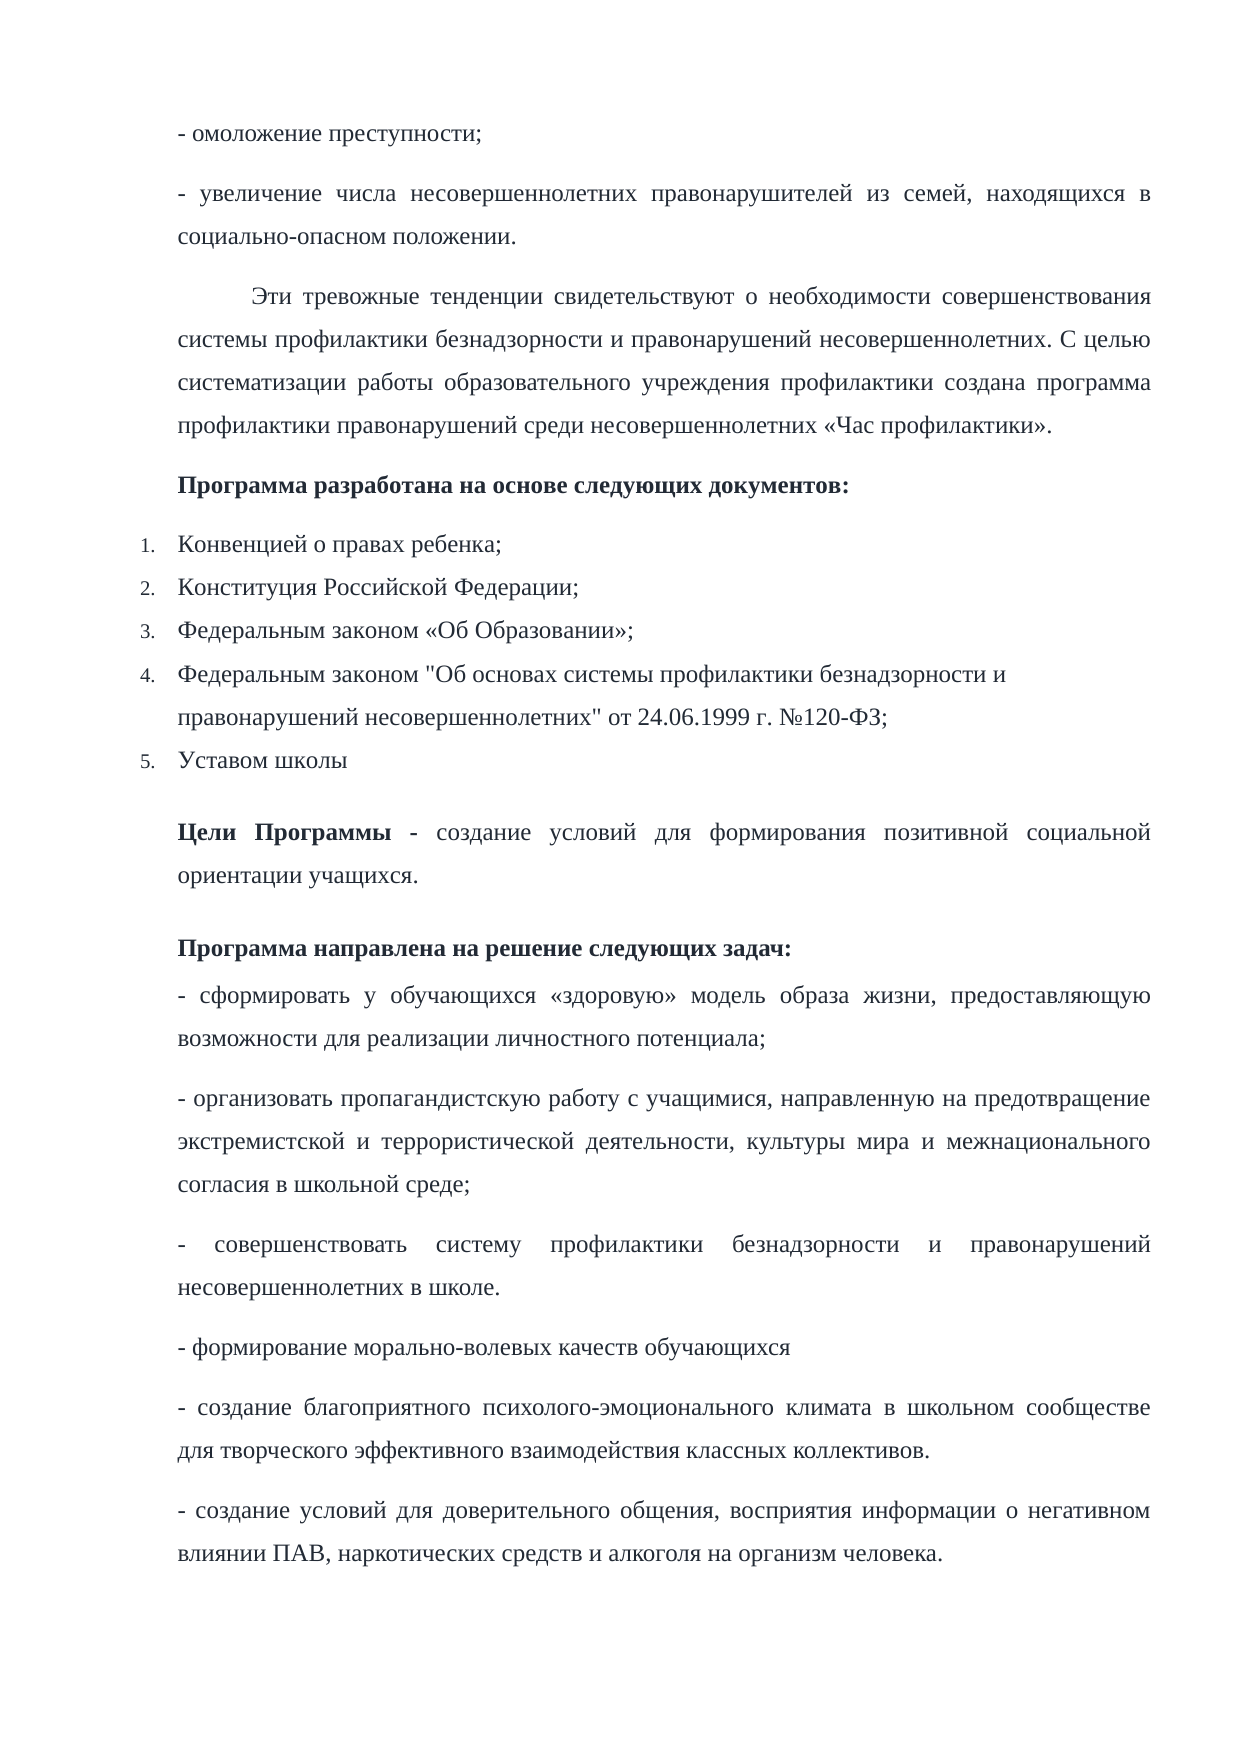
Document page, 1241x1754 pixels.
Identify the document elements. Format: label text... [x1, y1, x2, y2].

text Эти тревожные тенденции свидетельствуют о необходимости совершенствования системы профилактики безнадзорности и правонарушений несовершеннолетних. С целью систематизации работы образовательного учреждения профилактики создана программа профилактики правонарушений среди несовершеннолетних «Час профилактики». [177, 281, 1152, 439]
list Уставом школы [140, 745, 1152, 774]
list Федеральным законом "Об основах системы профилактики безнадзорности и правонарушений несовершеннолетних" от 24.06.1999 г. №120-ФЗ; [140, 659, 1152, 731]
text - организовать пропагандистскую работу с учащимися, направленную на предотвращение экстремистской и террористической деятельности, культуры мира и межнационального согласия в школьной среде; [177, 1083, 1152, 1198]
text - сформировать у обучающихся «здоровую» модель образа жизни, предоставляющую возможности для реализации личностного потенциала; [177, 980, 1152, 1052]
text - совершенствовать систему профилактики безнадзорности и правонарушений несовершеннолетних в школе. [177, 1229, 1152, 1301]
text Программа направлена на решение следующих задач: [177, 933, 1152, 961]
text - увеличение числа несовершеннолетних правонарушителей из семей, находящихся в социально-опасном положении. [177, 178, 1152, 250]
text - создание условий для доверительного общения, восприятия информации о негативном влиянии ПАВ, наркотических средств и алкоголя на организм человека. [177, 1495, 1152, 1567]
text - создание благоприятного психолого-эмоционального климата в школьном сообществе для творческого эффективного взаимодействия классных коллективов. [177, 1392, 1152, 1464]
text Цели Программы - создание условий для формирования позитивной социальной ориентации учащихся. [177, 817, 1152, 889]
list Федеральным законом «Об Образовании»; [140, 616, 1152, 644]
text Программа разработана на основе следующих документов: [177, 470, 1152, 499]
list Конституция Российской Федерации; [140, 572, 1152, 601]
text - омоложение преступности; [177, 118, 1152, 147]
list Конвенцией о правах ребенка; [140, 529, 1152, 558]
text - формирование морально-волевых качеств обучающихся [177, 1332, 1152, 1361]
